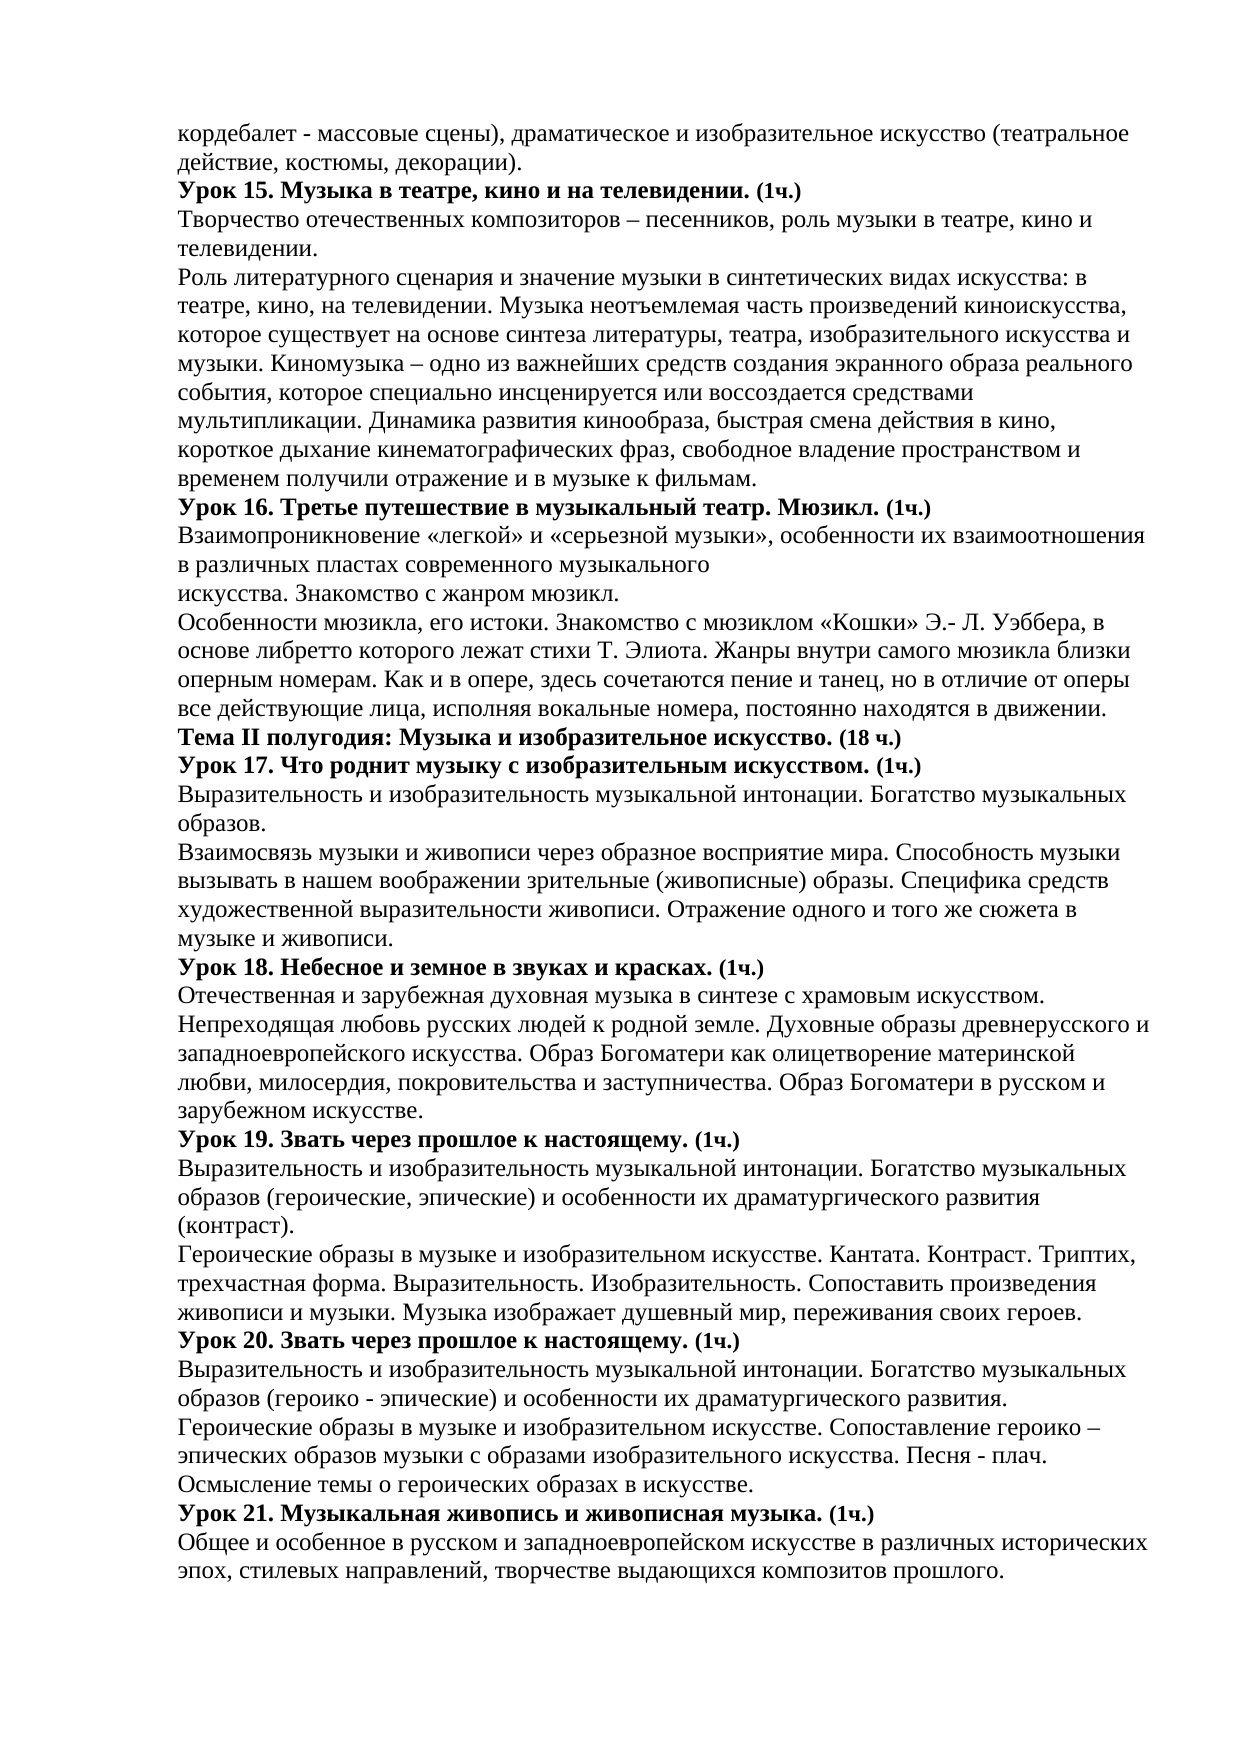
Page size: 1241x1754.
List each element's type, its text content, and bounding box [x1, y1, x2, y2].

text Выразительность и изобразительность музыкальной интонации. Богатство музыкальных образов (героико - эпические) и особенности их драматургического развития. [177, 1354, 1152, 1412]
text Урок 21. Музыкальная живопись и живописная музыка. (1ч.) [177, 1498, 1152, 1527]
text Урок 19. Звать через прошлое к настоящему. (1ч.) [177, 1124, 1152, 1153]
text Героические образы в музыке и изобразительном искусстве. Кантата. Контраст. Триптих, трехчастная форма. Выразительность. Изобразительность. Сопоставить произведения живописи и музыки. Музыка изображает душевный мир, переживания своих героев. [177, 1239, 1152, 1326]
text Особенности мюзикла, его истоки. Знакомство с мюзиклом «Кошки» Э.- Л. Уэббера, в основе либретто которого лежат стихи Т. Элиота. Жанры внутри самого мюзикла близки оперным номерам. Как и в опере, здесь сочетаются пение и танец, но в отличие от оперы все действующие лица, исполняя вокальные номера, постоянно находятся в движении. [177, 607, 1152, 722]
text Урок 17. Что роднит музыку с изобразительным искусством. (1ч.) [177, 751, 1152, 779]
text Урок 20. Звать через прошлое к настоящему. (1ч.) [177, 1326, 1152, 1354]
text Непреходящая любовь русских людей к родной земле. Духовные образы древнерусского и западноевропейского искусства. Образ Богоматери как олицетворение материнской любви, милосердия, покровительства и заступничества. Образ Богоматери в русском и зарубежном искусстве. [177, 1009, 1152, 1124]
text Взаимопроникновение «легкой» и «серьезной музыки», особенности их взаимоотношения в различных пластах современного музыкального [177, 521, 1152, 578]
text Выразительность и изобразительность музыкальной интонации. Богатство музыкальных образов. [177, 779, 1152, 837]
text Урок 16. Третье путешествие в музыкальный театр. Мюзикл. (1ч.) [177, 492, 1152, 521]
text Урок 15. Музыка в театре, кино и на телевидении. (1ч.) [177, 176, 1152, 204]
text Урок 18. Небесное и земное в звуках и красках. (1ч.) [177, 952, 1152, 981]
text искусства. Знакомство с жанром мюзикл. [177, 578, 1152, 607]
text Творчество отечественных композиторов – песенников, роль музыки в театре, кино и телевидении. [177, 204, 1152, 262]
text Тема II полугодия: Музыка и изобразительное искусство. (18 ч.) [177, 722, 1152, 751]
text Героические образы в музыке и изобразительном искусстве. Сопоставление героико – эпических образов музыки с образами изобразительного искусства. Песня - плач. Осмысление темы о героических образах в искусстве. [177, 1412, 1152, 1498]
text Взаимосвязь музыки и живописи через образное восприятие мира. Способность музыки вызывать в нашем воображении зрительные (живописные) образы. Специфика средств художественной выразительности живописи. Отражение одного и того же сюжета в музыке и живописи. [177, 837, 1152, 952]
text Выразительность и изобразительность музыкальной интонации. Богатство музыкальных образов (героические, эпические) и особенности их драматургического развития (контраст). [177, 1153, 1152, 1239]
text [177, 118, 1152, 176]
text Отечественная и зарубежная духовная музыка в синтезе с храмовым искусством. [177, 981, 1152, 1009]
text Роль литературного сценария и значение музыки в синтетических видах искусства: в театре, кино, на телевидении. Музыка неотъемлемая часть произведений киноискусства, которое существует на основе синтеза литературы, театра, изобразительного искусства и музыки. Киномузыка – одно из важнейших средств создания экранного образа реального события, которое специально инсценируется или воссоздается средствами мультипликации. Динамика развития кинообраза, быстрая смена действия в кино, короткое дыхание кинематографических фраз, свободное владение пространством и временем получили отражение и в музыке к фильмам. [177, 262, 1152, 492]
